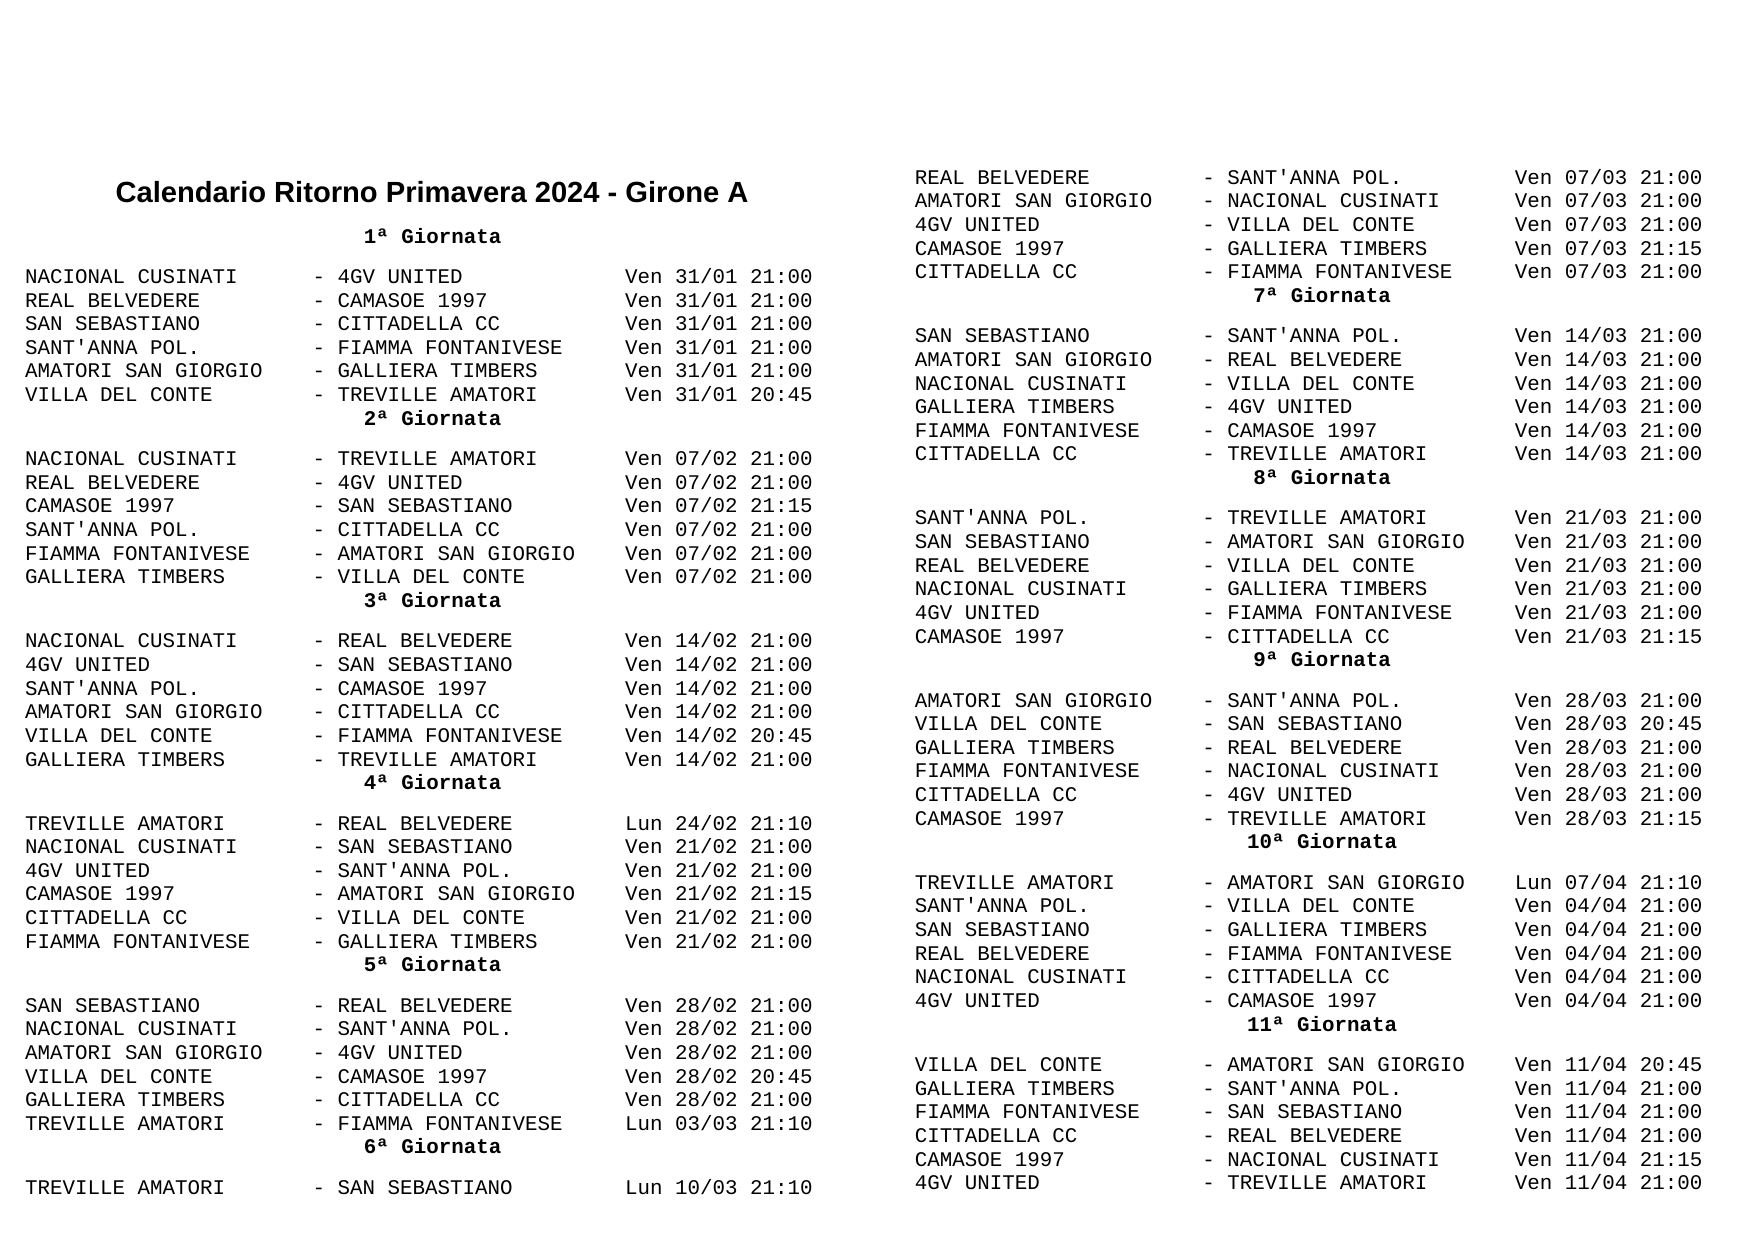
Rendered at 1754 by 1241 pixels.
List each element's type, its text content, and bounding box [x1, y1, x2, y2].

text NACIONAL CUSINATI - REAL BELVEDERE Ven 14/02 21:00 [25, 630, 839, 654]
text NACIONAL CUSINATI - SANT'ANNA POL. Ven 28/02 21:00 [25, 1018, 839, 1042]
text 4ª Giornata [25, 772, 839, 796]
text SAN SEBASTIANO - AMATORI SAN GIORGIO Ven 21/03 21:00 [914, 531, 1729, 555]
text NACIONAL CUSINATI - VILLA DEL CONTE Ven 14/03 21:00 [914, 372, 1729, 396]
text VILLA DEL CONTE - FIAMMA FONTANIVESE Ven 14/02 20:45 [25, 725, 839, 748]
text TREVILLE AMATORI - AMATORI SAN GIORGIO Lun 07/04 21:10 [914, 872, 1729, 895]
text TREVILLE AMATORI - FIAMMA FONTANIVESE Lun 03/03 21:10 [25, 1113, 839, 1137]
text NACIONAL CUSINATI - TREVILLE AMATORI Ven 07/02 21:00 [25, 448, 839, 472]
text 4GV UNITED - SAN SEBASTIANO Ven 14/02 21:00 [25, 654, 839, 678]
text CITTADELLA CC - FIAMMA FONTANIVESE Ven 07/03 21:00 [914, 261, 1729, 285]
text VILLA DEL CONTE - CAMASOE 1997 Ven 28/02 20:45 [25, 1066, 839, 1089]
text 9ª Giornata [914, 649, 1729, 673]
text TREVILLE AMATORI - SAN SEBASTIANO Lun 10/03 21:10 [25, 1177, 839, 1201]
text FIAMMA FONTANIVESE - AMATORI SAN GIORGIO Ven 07/02 21:00 [25, 543, 839, 566]
text CITTADELLA CC - REAL BELVEDERE Ven 11/04 21:00 [914, 1125, 1729, 1148]
text CAMASOE 1997 - GALLIERA TIMBERS Ven 07/03 21:15 [914, 238, 1729, 261]
text GALLIERA TIMBERS - TREVILLE AMATORI Ven 14/02 21:00 [25, 748, 839, 772]
text FIAMMA FONTANIVESE - CAMASOE 1997 Ven 14/03 21:00 [914, 420, 1729, 443]
text VILLA DEL CONTE - AMATORI SAN GIORGIO Ven 11/04 20:45 [914, 1054, 1729, 1078]
text REAL BELVEDERE - CAMASOE 1997 Ven 31/01 21:00 [25, 289, 839, 313]
text 4GV UNITED - TREVILLE AMATORI Ven 11/04 21:00 [914, 1172, 1729, 1196]
text 1ª Giornata [25, 226, 839, 249]
text FIAMMA FONTANIVESE - GALLIERA TIMBERS Ven 21/02 21:00 [25, 931, 839, 954]
text SAN SEBASTIANO - REAL BELVEDERE Ven 28/02 21:00 [25, 995, 839, 1018]
text AMATORI SAN GIORGIO - NACIONAL CUSINATI Ven 07/03 21:00 [914, 190, 1729, 214]
text CITTADELLA CC - VILLA DEL CONTE Ven 21/02 21:00 [25, 907, 839, 931]
text 10ª Giornata [914, 831, 1729, 855]
text CAMASOE 1997 - AMATORI SAN GIORGIO Ven 21/02 21:15 [25, 883, 839, 907]
text AMATORI SAN GIORGIO - SANT'ANNA POL. Ven 28/03 21:00 [914, 689, 1729, 713]
text CITTADELLA CC - TREVILLE AMATORI Ven 14/03 21:00 [914, 443, 1729, 467]
text SANT'ANNA POL. - FIAMMA FONTANIVESE Ven 31/01 21:00 [25, 337, 839, 361]
text SAN SEBASTIANO - CITTADELLA CC Ven 31/01 21:00 [25, 313, 839, 337]
text CAMASOE 1997 - NACIONAL CUSINATI Ven 11/04 21:15 [914, 1148, 1729, 1172]
text REAL BELVEDERE - 4GV UNITED Ven 07/02 21:00 [25, 472, 839, 495]
text CAMASOE 1997 - SAN SEBASTIANO Ven 07/02 21:15 [25, 495, 839, 519]
text 3ª Giornata [25, 590, 839, 614]
text GALLIERA TIMBERS - 4GV UNITED Ven 14/03 21:00 [914, 396, 1729, 420]
text 2ª Giornata [25, 408, 839, 431]
text GALLIERA TIMBERS - SANT'ANNA POL. Ven 11/04 21:00 [914, 1078, 1729, 1101]
text NACIONAL CUSINATI - GALLIERA TIMBERS Ven 21/03 21:00 [914, 578, 1729, 602]
text FIAMMA FONTANIVESE - NACIONAL CUSINATI Ven 28/03 21:00 [914, 761, 1729, 784]
text VILLA DEL CONTE - TREVILLE AMATORI Ven 31/01 20:45 [25, 384, 839, 408]
text TREVILLE AMATORI - REAL BELVEDERE Lun 24/02 21:10 [25, 812, 839, 836]
text SANT'ANNA POL. - CAMASOE 1997 Ven 14/02 21:00 [25, 678, 839, 701]
text AMATORI SAN GIORGIO - 4GV UNITED Ven 28/02 21:00 [25, 1042, 839, 1066]
text 6ª Giornata [25, 1137, 839, 1160]
text AMATORI SAN GIORGIO - REAL BELVEDERE Ven 14/03 21:00 [914, 349, 1729, 372]
text NACIONAL CUSINATI - CITTADELLA CC Ven 04/04 21:00 [914, 966, 1729, 990]
text REAL BELVEDERE - FIAMMA FONTANIVESE Ven 04/04 21:00 [914, 943, 1729, 966]
text REAL BELVEDERE - VILLA DEL CONTE Ven 21/03 21:00 [914, 555, 1729, 578]
text GALLIERA TIMBERS - CITTADELLA CC Ven 28/02 21:00 [25, 1089, 839, 1113]
text 4GV UNITED - CAMASOE 1997 Ven 04/04 21:00 [914, 990, 1729, 1014]
text NACIONAL CUSINATI - 4GV UNITED Ven 31/01 21:00 [25, 266, 839, 289]
text SANT'ANNA POL. - TREVILLE AMATORI Ven 21/03 21:00 [914, 507, 1729, 531]
text SAN SEBASTIANO - GALLIERA TIMBERS Ven 04/04 21:00 [914, 919, 1729, 943]
text SANT'ANNA POL. - CITTADELLA CC Ven 07/02 21:00 [25, 519, 839, 543]
text 8ª Giornata [914, 467, 1729, 491]
text REAL BELVEDERE - SANT'ANNA POL. Ven 07/03 21:00 [914, 167, 1729, 190]
text 4GV UNITED - FIAMMA FONTANIVESE Ven 21/03 21:00 [914, 602, 1729, 626]
text Calendario Ritorno Primavera 2024 - Girone A [25, 175, 839, 209]
text SAN SEBASTIANO - SANT'ANNA POL. Ven 14/03 21:00 [914, 325, 1729, 349]
text FIAMMA FONTANIVESE - SAN SEBASTIANO Ven 11/04 21:00 [914, 1101, 1729, 1125]
text AMATORI SAN GIORGIO - GALLIERA TIMBERS Ven 31/01 21:00 [25, 361, 839, 384]
text SANT'ANNA POL. - VILLA DEL CONTE Ven 04/04 21:00 [914, 895, 1729, 919]
text GALLIERA TIMBERS - REAL BELVEDERE Ven 28/03 21:00 [914, 737, 1729, 761]
text 4GV UNITED - SANT'ANNA POL. Ven 21/02 21:00 [25, 860, 839, 883]
text CAMASOE 1997 - TREVILLE AMATORI Ven 28/03 21:15 [914, 808, 1729, 831]
text AMATORI SAN GIORGIO - CITTADELLA CC Ven 14/02 21:00 [25, 701, 839, 725]
text CAMASOE 1997 - CITTADELLA CC Ven 21/03 21:15 [914, 626, 1729, 649]
text 5ª Giornata [25, 954, 839, 978]
text 4GV UNITED - VILLA DEL CONTE Ven 07/03 21:00 [914, 214, 1729, 238]
text CITTADELLA CC - 4GV UNITED Ven 28/03 21:00 [914, 784, 1729, 808]
text NACIONAL CUSINATI - SAN SEBASTIANO Ven 21/02 21:00 [25, 836, 839, 860]
text VILLA DEL CONTE - SAN SEBASTIANO Ven 28/03 20:45 [914, 713, 1729, 737]
text GALLIERA TIMBERS - VILLA DEL CONTE Ven 07/02 21:00 [25, 566, 839, 590]
text 7ª Giornata [914, 285, 1729, 308]
text 11ª Giornata [914, 1014, 1729, 1037]
